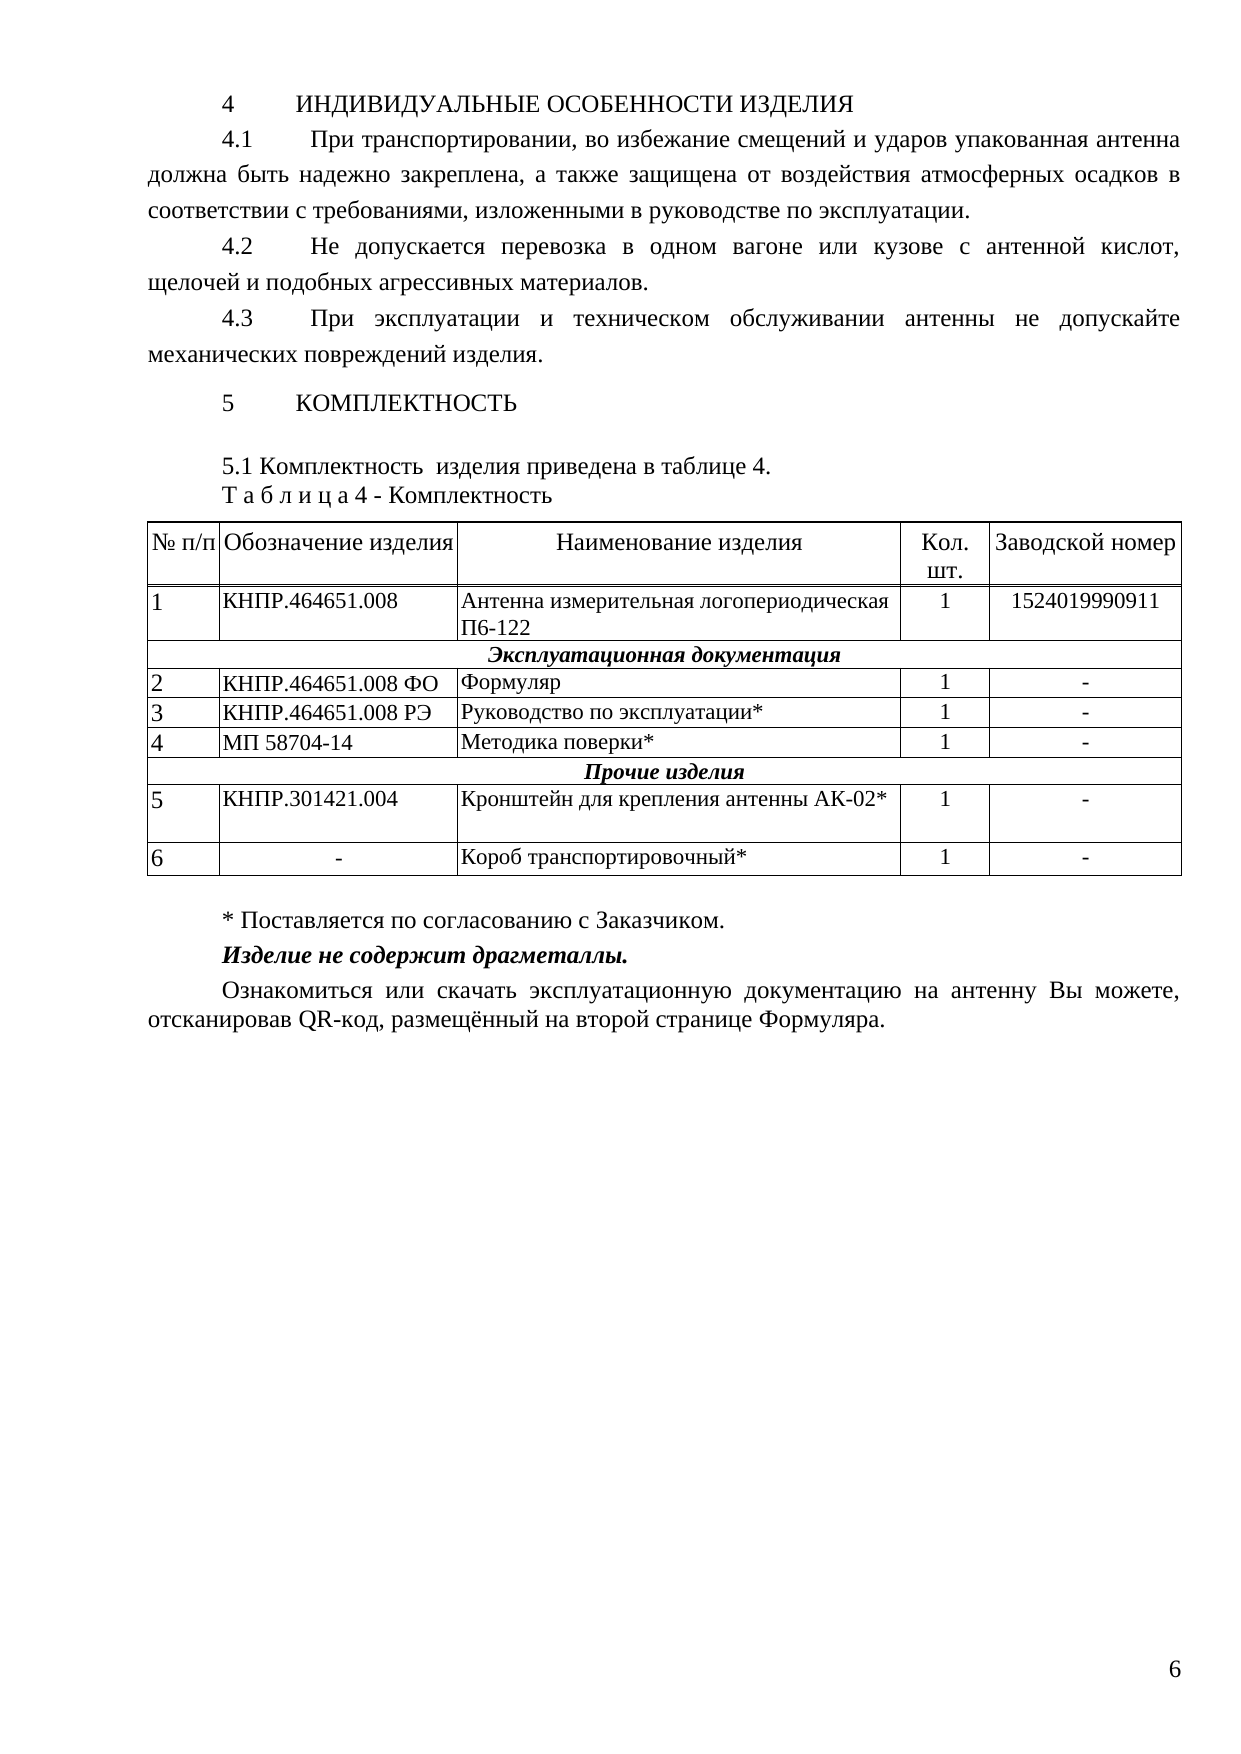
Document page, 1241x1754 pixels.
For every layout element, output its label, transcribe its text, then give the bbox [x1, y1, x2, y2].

subtitle ИНДИВИДУАЛЬНЫЕ ОСОБЕННОСТИ ИЗДЕЛИЯ [148, 89, 1181, 117]
table_cell МП 58704-14 [220, 728, 457, 757]
table_cell Руководство по эксплуатации* [458, 698, 900, 727]
table_cell [148, 843, 219, 875]
table_cell [148, 698, 219, 727]
table_cell Антенна измерительная логопериодическая П6-122 [458, 587, 900, 640]
table_cell [148, 728, 219, 757]
subtitle КОМПЛЕКТНОСТЬ [148, 388, 1181, 416]
table_header Кол. шт. [901, 523, 989, 584]
table_cell - [990, 698, 1181, 727]
table_cell 1 [901, 728, 989, 757]
table_cell [148, 587, 219, 640]
table_cell КНПР.301421.004 [220, 785, 457, 842]
table_cell Короб транспортировочный* [458, 843, 900, 875]
table_cell 1 [901, 698, 989, 727]
table_cell 1 [901, 669, 989, 697]
table_cell Формуляр [458, 669, 900, 697]
table_cell Эксплуатационная документация [148, 641, 1181, 667]
table_cell - [990, 728, 1181, 757]
table_cell 1 [901, 587, 989, 640]
table_header Заводской номер [990, 523, 1181, 584]
table_cell 1524019990911 [990, 587, 1181, 640]
table_cell 1 [901, 785, 989, 842]
text Т а б л и ц а 4 - Комплектность [148, 480, 1181, 509]
table_header № п/п [148, 523, 219, 584]
table_cell КНПР.464651.008 [220, 587, 457, 640]
list Не допускается перевозка в одном вагоне или кузове с антенной кислот, щелочей и подобных агрессивных материалов. [148, 231, 1181, 296]
text 5.1 Комплектность изделия приведена в таблице 4. [148, 451, 1181, 480]
text Изделие не содержит драгметаллы. [222, 940, 1181, 969]
table_cell 1 [901, 843, 989, 875]
table_cell - [990, 843, 1181, 875]
table_cell - [990, 785, 1181, 842]
table_header Обозначение изделия [220, 523, 457, 584]
table_cell - [220, 843, 457, 875]
table_cell [148, 785, 219, 842]
text Ознакомиться или скачать эксплуатационную документацию на антенну Вы можете, отсканировав QR-код, размещённый на второй странице Формуляра. [148, 975, 1181, 1033]
text * Поставляется по согласованию с Заказчиком. [148, 905, 1181, 934]
table_cell - [990, 669, 1181, 697]
list При транспортировании, во избежание смещений и ударов упакованная антенна должна быть надежно закреплена, а также защищена от воздействия атмосферных осадков в соответствии с требованиями, изложенными в руководстве по эксплуатации. [148, 124, 1181, 224]
table_header Наименование изделия [458, 523, 900, 584]
table_cell Прочие изделия [148, 758, 1181, 784]
table_cell Методика поверки* [458, 728, 900, 757]
table_cell [148, 669, 219, 697]
list При эксплуатации и техническом обслуживании антенны не допускайте механических повреждений изделия. [148, 303, 1181, 368]
table_cell КНПР.464651.008 ФО [220, 669, 457, 697]
table_cell КНПР.464651.008 РЭ [220, 698, 457, 727]
table_cell Кронштейн для крепления антенны АК-02* [458, 785, 900, 842]
